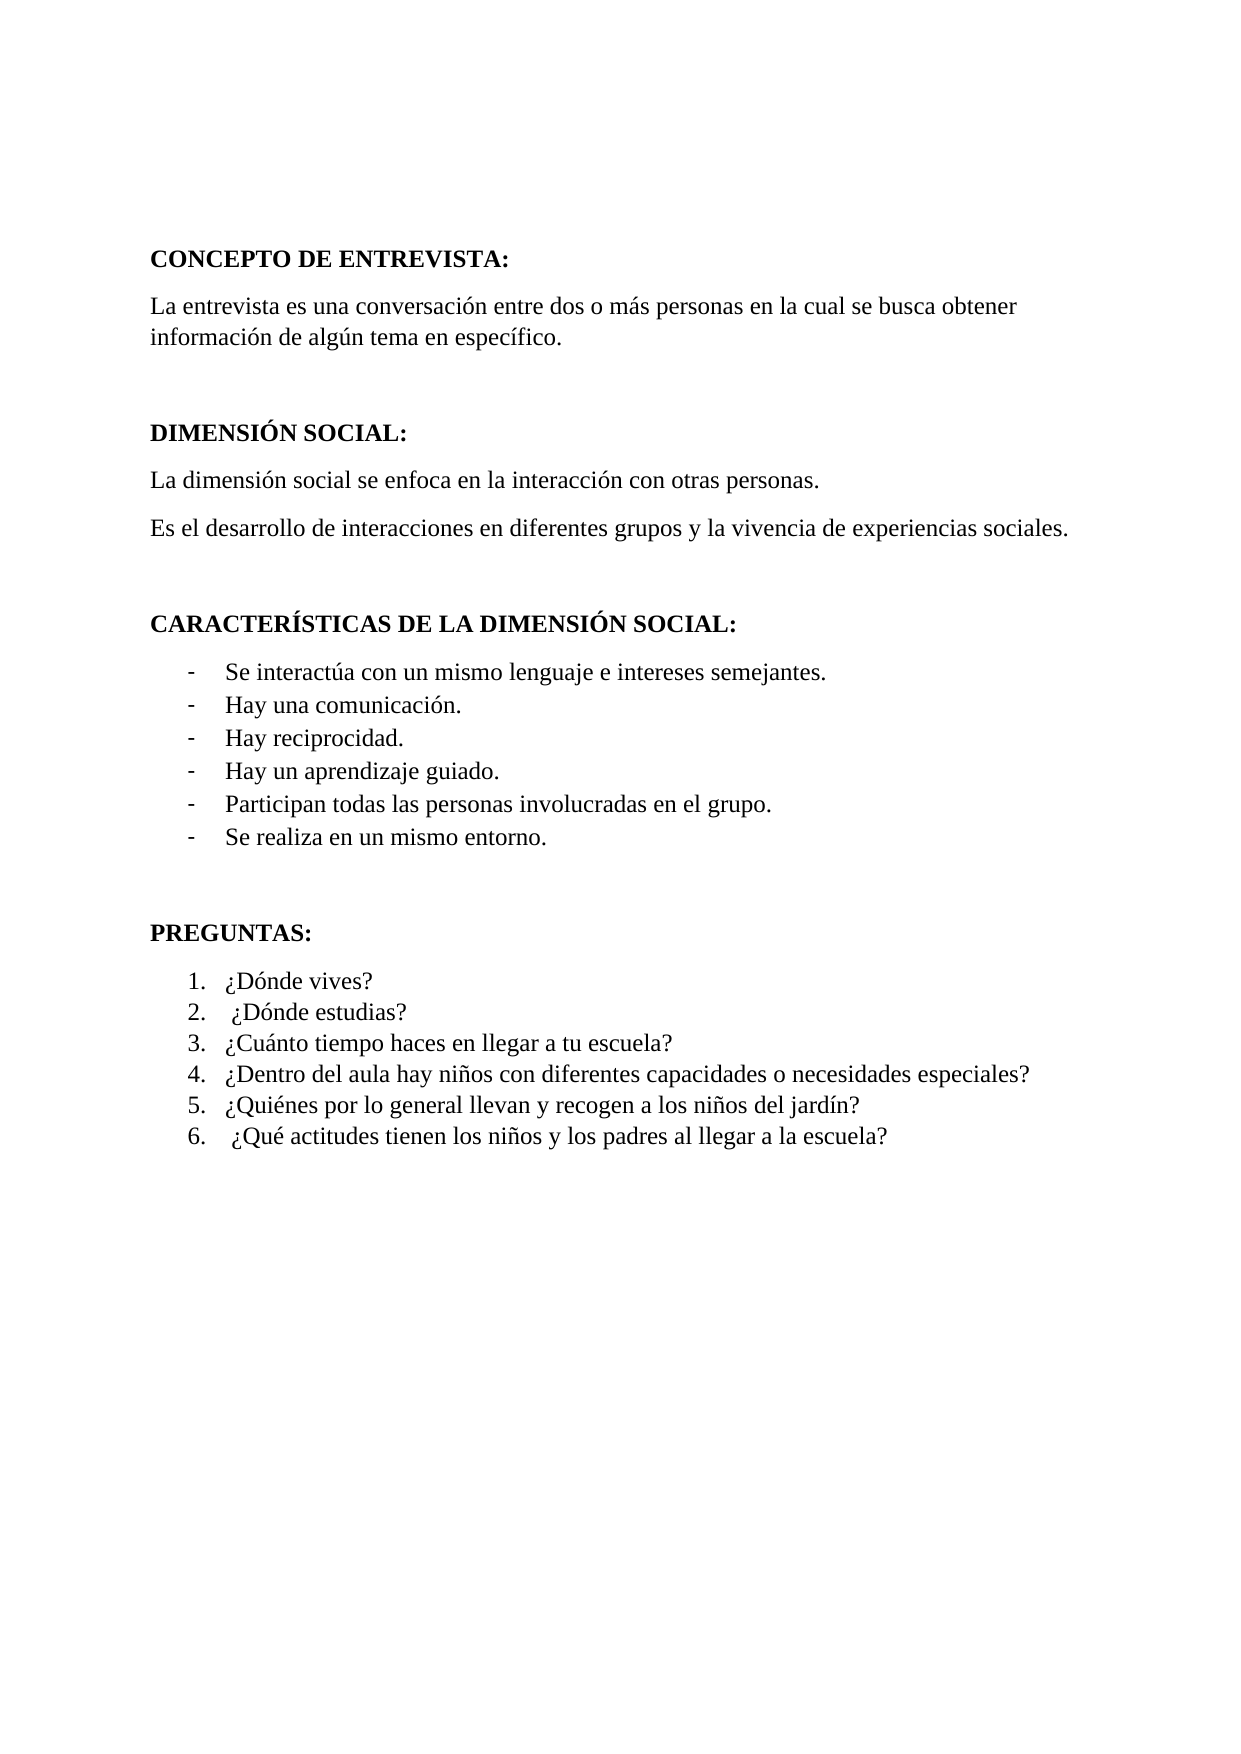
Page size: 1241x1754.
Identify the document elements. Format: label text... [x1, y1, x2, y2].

text DIMENSIÓN SOCIAL: [150, 418, 1090, 447]
text La dimensión social se enfoca en la interacción con otras personas. [150, 466, 1090, 494]
list ¿Cuánto tiempo haces en llegar a tu escuela? [187, 1028, 1090, 1057]
list Hay reciprocidad. [187, 722, 1090, 753]
list Participan todas las personas involucradas en el grupo. [187, 788, 1090, 819]
list ¿Qué actitudes tienen los niños y los padres al llegar a la escuela? [187, 1121, 1090, 1150]
text CARACTERÍSTICAS DE LA DIMENSIÓN SOCIAL: [150, 609, 1090, 637]
list ¿Dónde vives? [187, 966, 1090, 995]
text PREGUNTAS: [150, 918, 1090, 947]
list Se interactúa con un mismo lenguaje e intereses semejantes. [187, 656, 1090, 687]
text CONCEPTO DE ENTREVISTA: [150, 244, 1090, 272]
list Hay un aprendizaje guiado. [187, 755, 1090, 786]
text La entrevista es una conversación entre dos o más personas en la cual se busca obtener información de algún tema en específico. [150, 291, 1090, 351]
list ¿Dentro del aula hay niños con diferentes capacidades o necesidades especiales? [187, 1059, 1090, 1088]
list ¿Quiénes por lo general llevan y recogen a los niños del jardín? [187, 1090, 1090, 1119]
list Hay una comunicación. [187, 689, 1090, 720]
text Es el desarrollo de interacciones en diferentes grupos y la vivencia de experiencias sociales. [150, 513, 1090, 542]
list Se realiza en un mismo entorno. [187, 821, 1090, 852]
list ¿Dónde estudias? [187, 997, 1090, 1026]
